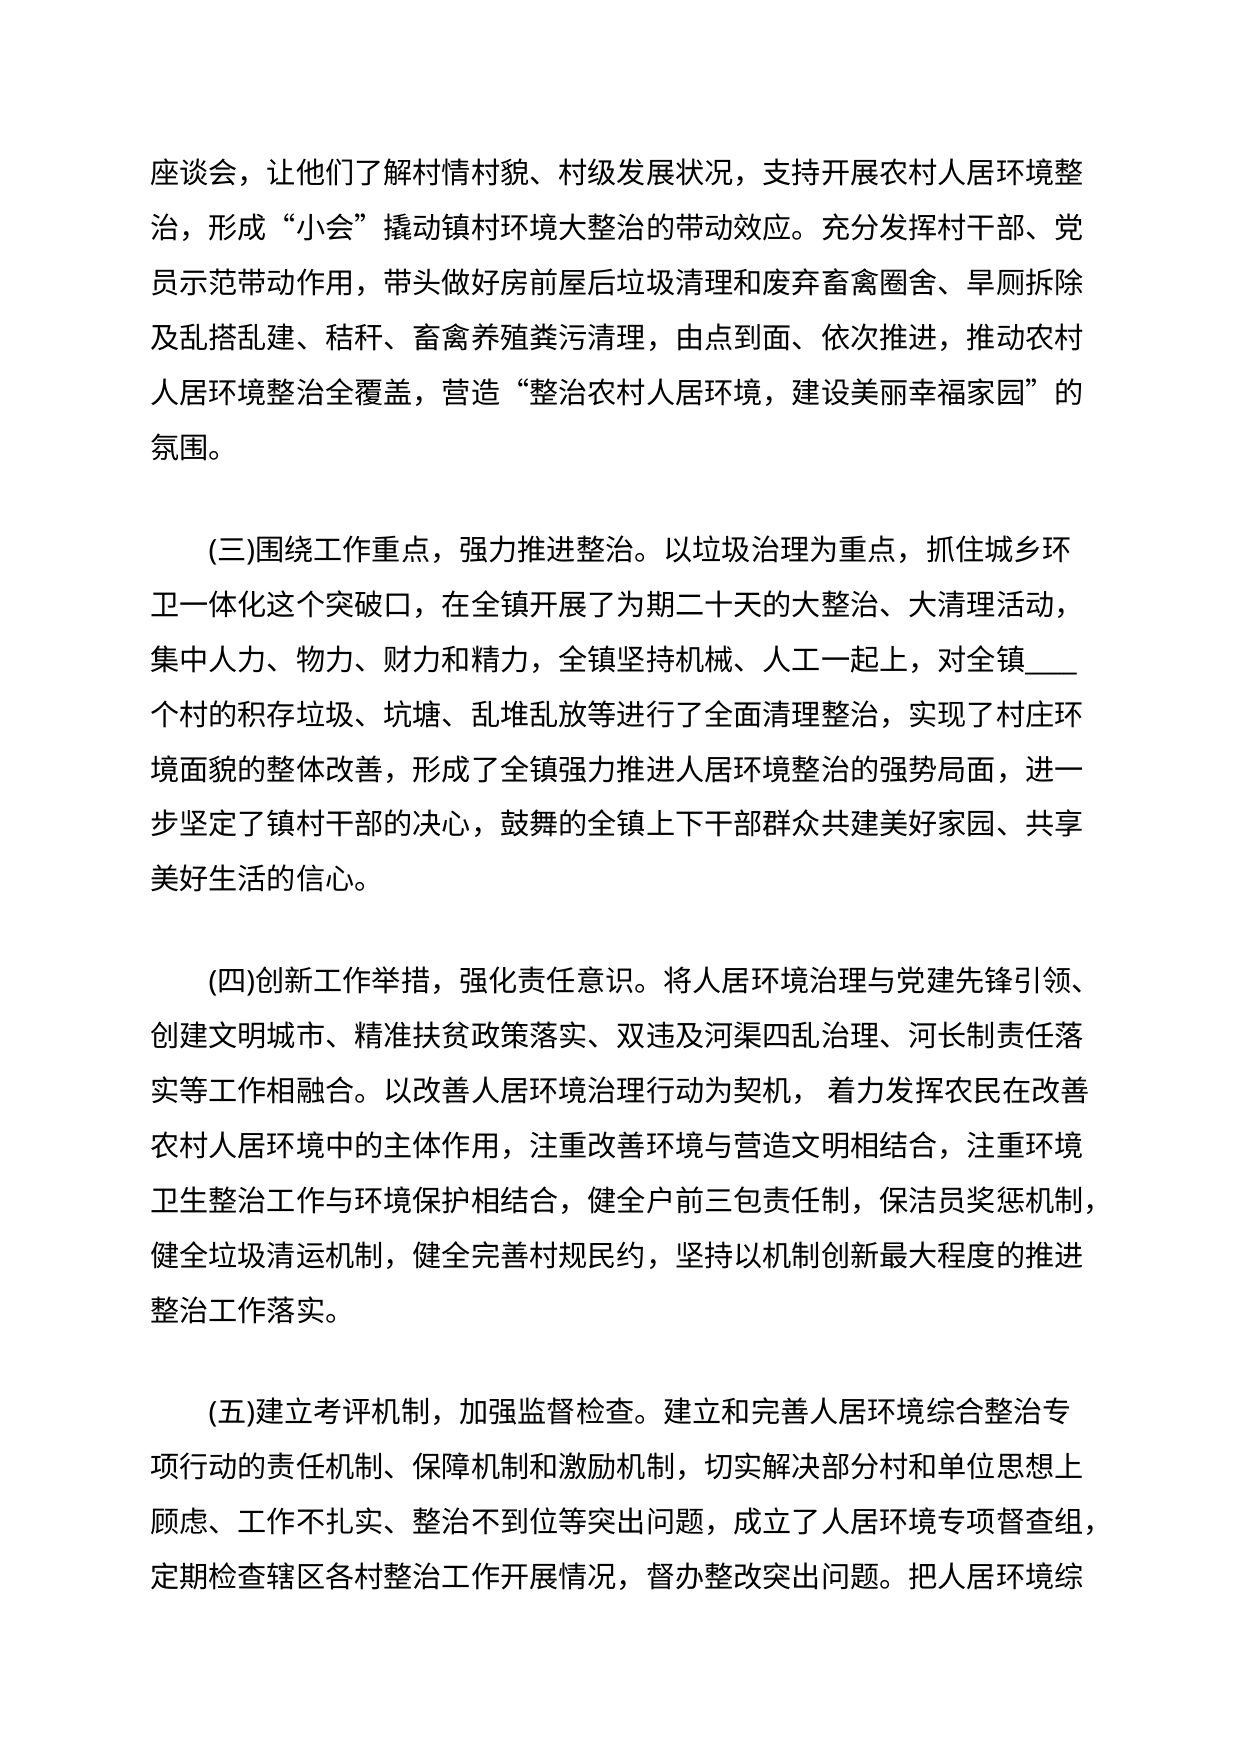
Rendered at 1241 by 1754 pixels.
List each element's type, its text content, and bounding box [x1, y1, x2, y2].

text (三)围绕工作重点，强力推进整治。以垃圾治理为重点，抓住城乡环卫一体化这个突破口，在全镇开展了为期二十天的大整治、大清理活动，集中人力、物力、财力和精力，全镇坚持机械、人工一起上，对全镇____个村的积存垃圾、坑塘、乱堆乱放等进行了全面清理整治，实现了村庄环境面貌的整体改善，形成了全镇强力推进人居环境整治的强势局面，进一步坚定了镇村干部的决心，鼓舞的全镇上下干部群众共建美好家园、共享美好生活的信心。 [150, 526, 1090, 898]
text (四)创新工作举措，强化责任意识。将人居环境治理与党建先锋引领、创建文明城市、精准扶贫政策落实、双违及河渠四乱治理、河长制责任落实等工作相融合。以改善人居环境治理行动为契机， 着力发挥农民在改善农村人居环境中的主体作用，注重改善环境与营造文明相结合，注重环境卫生整治工作与环境保护相结合，健全户前三包责任制，保洁员奖惩机制，健全垃圾清运机制，健全完善村规民约，坚持以机制创新最大程度的推进整治工作落实。 [150, 958, 1090, 1329]
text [150, 150, 1090, 467]
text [150, 1389, 1090, 1596]
